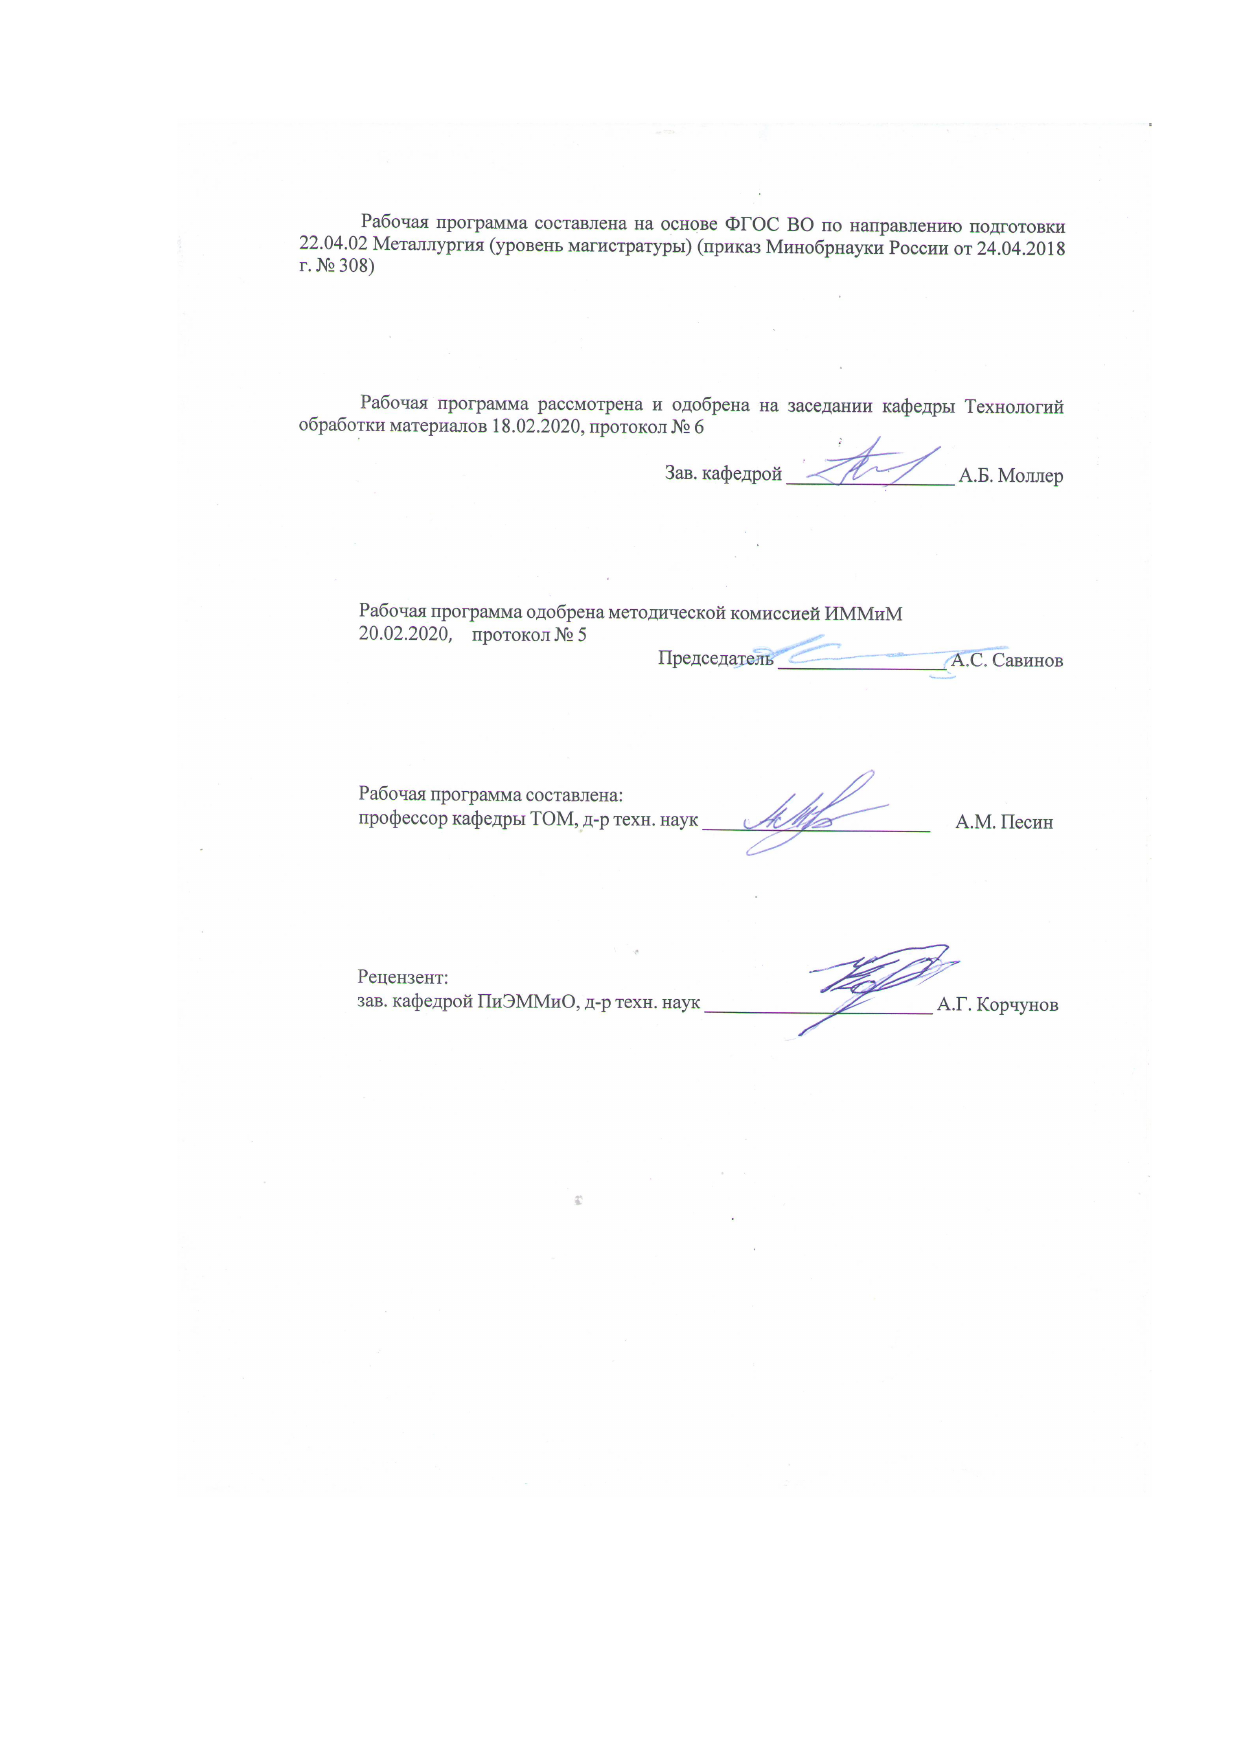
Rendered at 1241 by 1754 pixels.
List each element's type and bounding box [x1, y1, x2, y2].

picture [177, 118, 1152, 1497]
